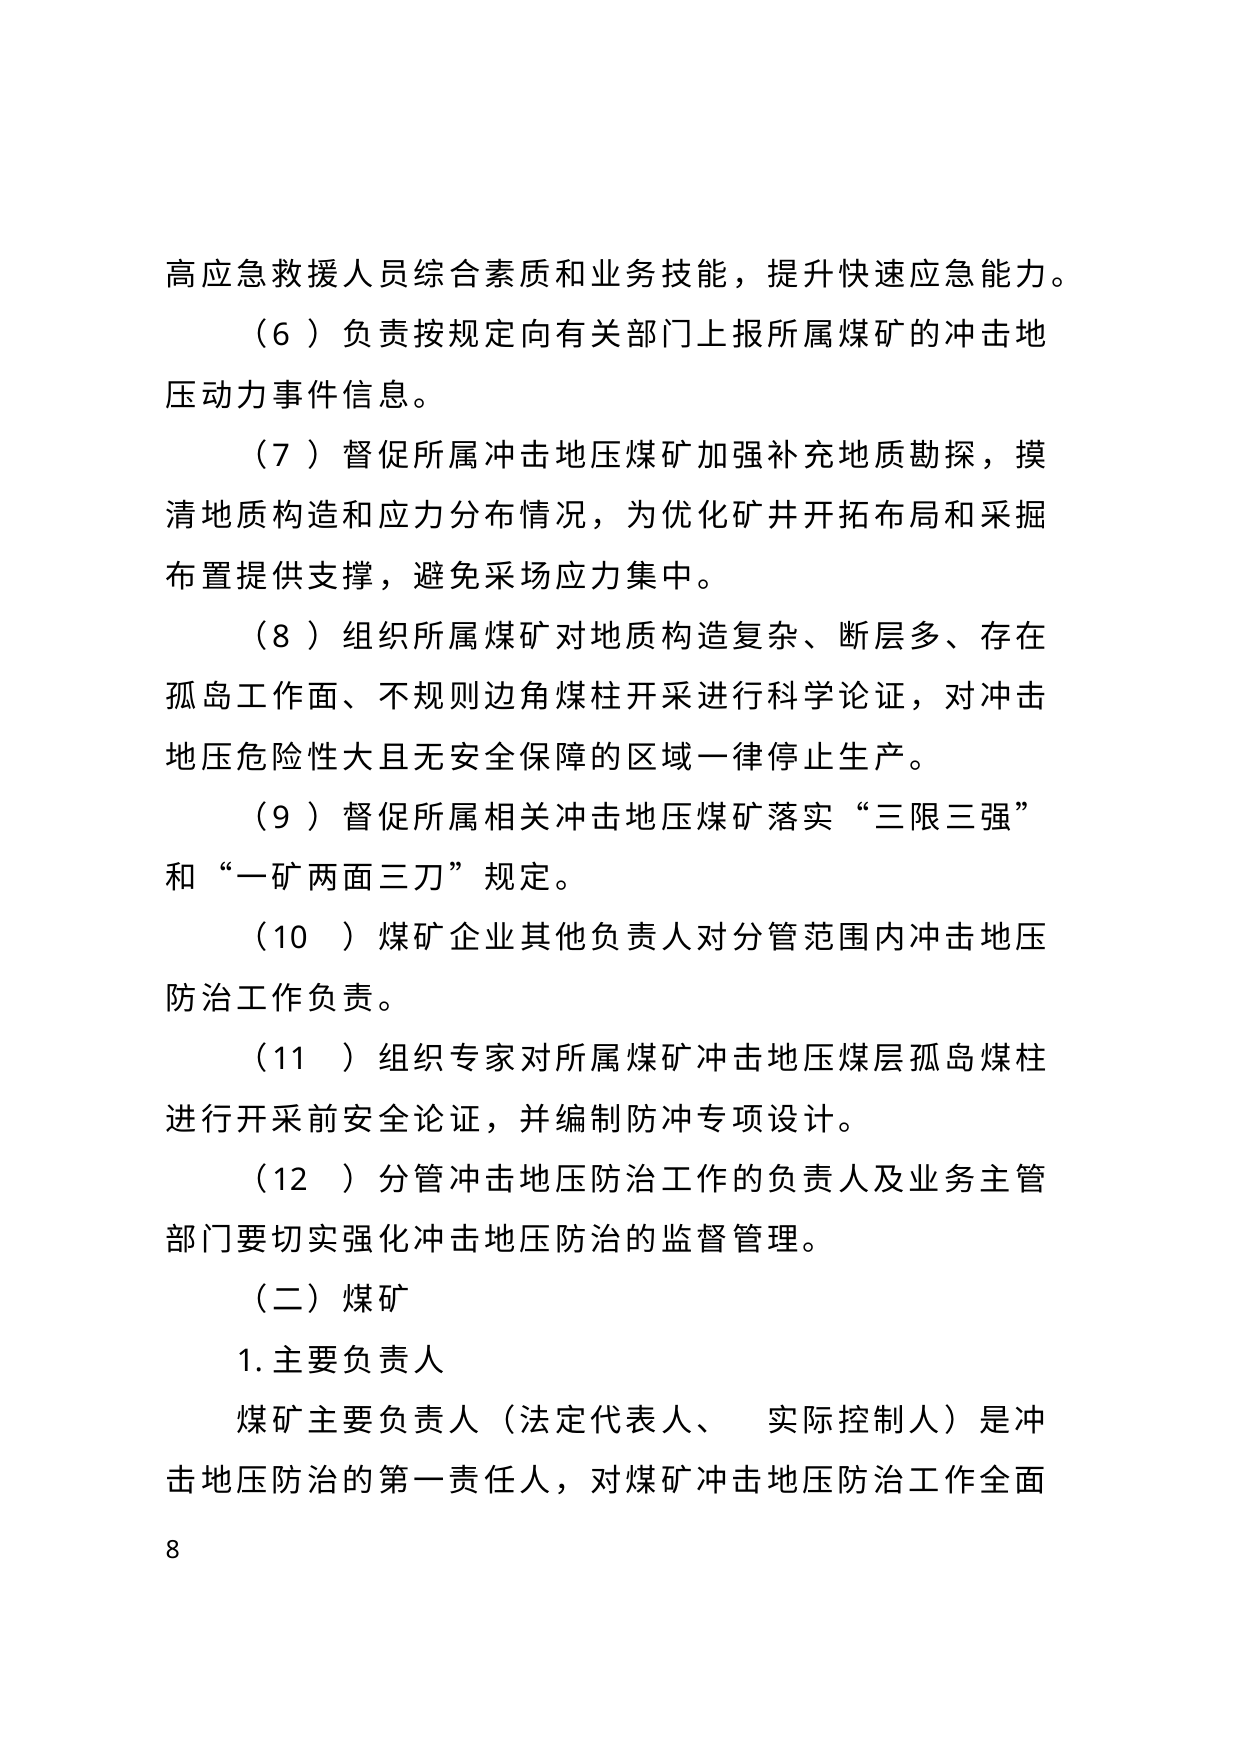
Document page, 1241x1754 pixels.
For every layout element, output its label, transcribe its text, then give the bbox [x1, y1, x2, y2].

text （9）督促所属相关冲击地压煤矿落实“三限三强”和“一矿两面三刀”规定。 [166, 784, 1051, 905]
text （6）负责按规定向有关部门上报所属煤矿的冲击地压动力事件信息。 [166, 302, 1051, 423]
text （12）分管冲击地压防治工作的负责人及业务主管部门要切实强化冲击地压防治的监督管理。 [166, 1146, 1051, 1267]
text （10）煤矿企业其他负责人对分管范围内冲击地压防治工作负责。 [166, 905, 1051, 1026]
text （11）组织专家对所属煤矿冲击地压煤层孤岛煤柱进行开采前安全论证，并编制防冲专项设计。 [166, 1026, 1051, 1146]
text 1.主要负责人 [166, 1327, 1051, 1388]
text （8）组织所属煤矿对地质构造复杂、断层多、存在孤岛工作面、不规则边角煤柱开采进行科学论证，对冲击地压危险性大且无安全保障的区域一律停止生产。 [166, 604, 1051, 784]
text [166, 1388, 1051, 1508]
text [166, 242, 1051, 302]
text （7）督促所属冲击地压煤矿加强补充地质勘探，摸清地质构造和应力分布情况，为优化矿井开拓布局和采掘布置提供支撑，避免采场应力集中。 [166, 423, 1051, 604]
text （二）煤矿 [166, 1267, 1051, 1327]
